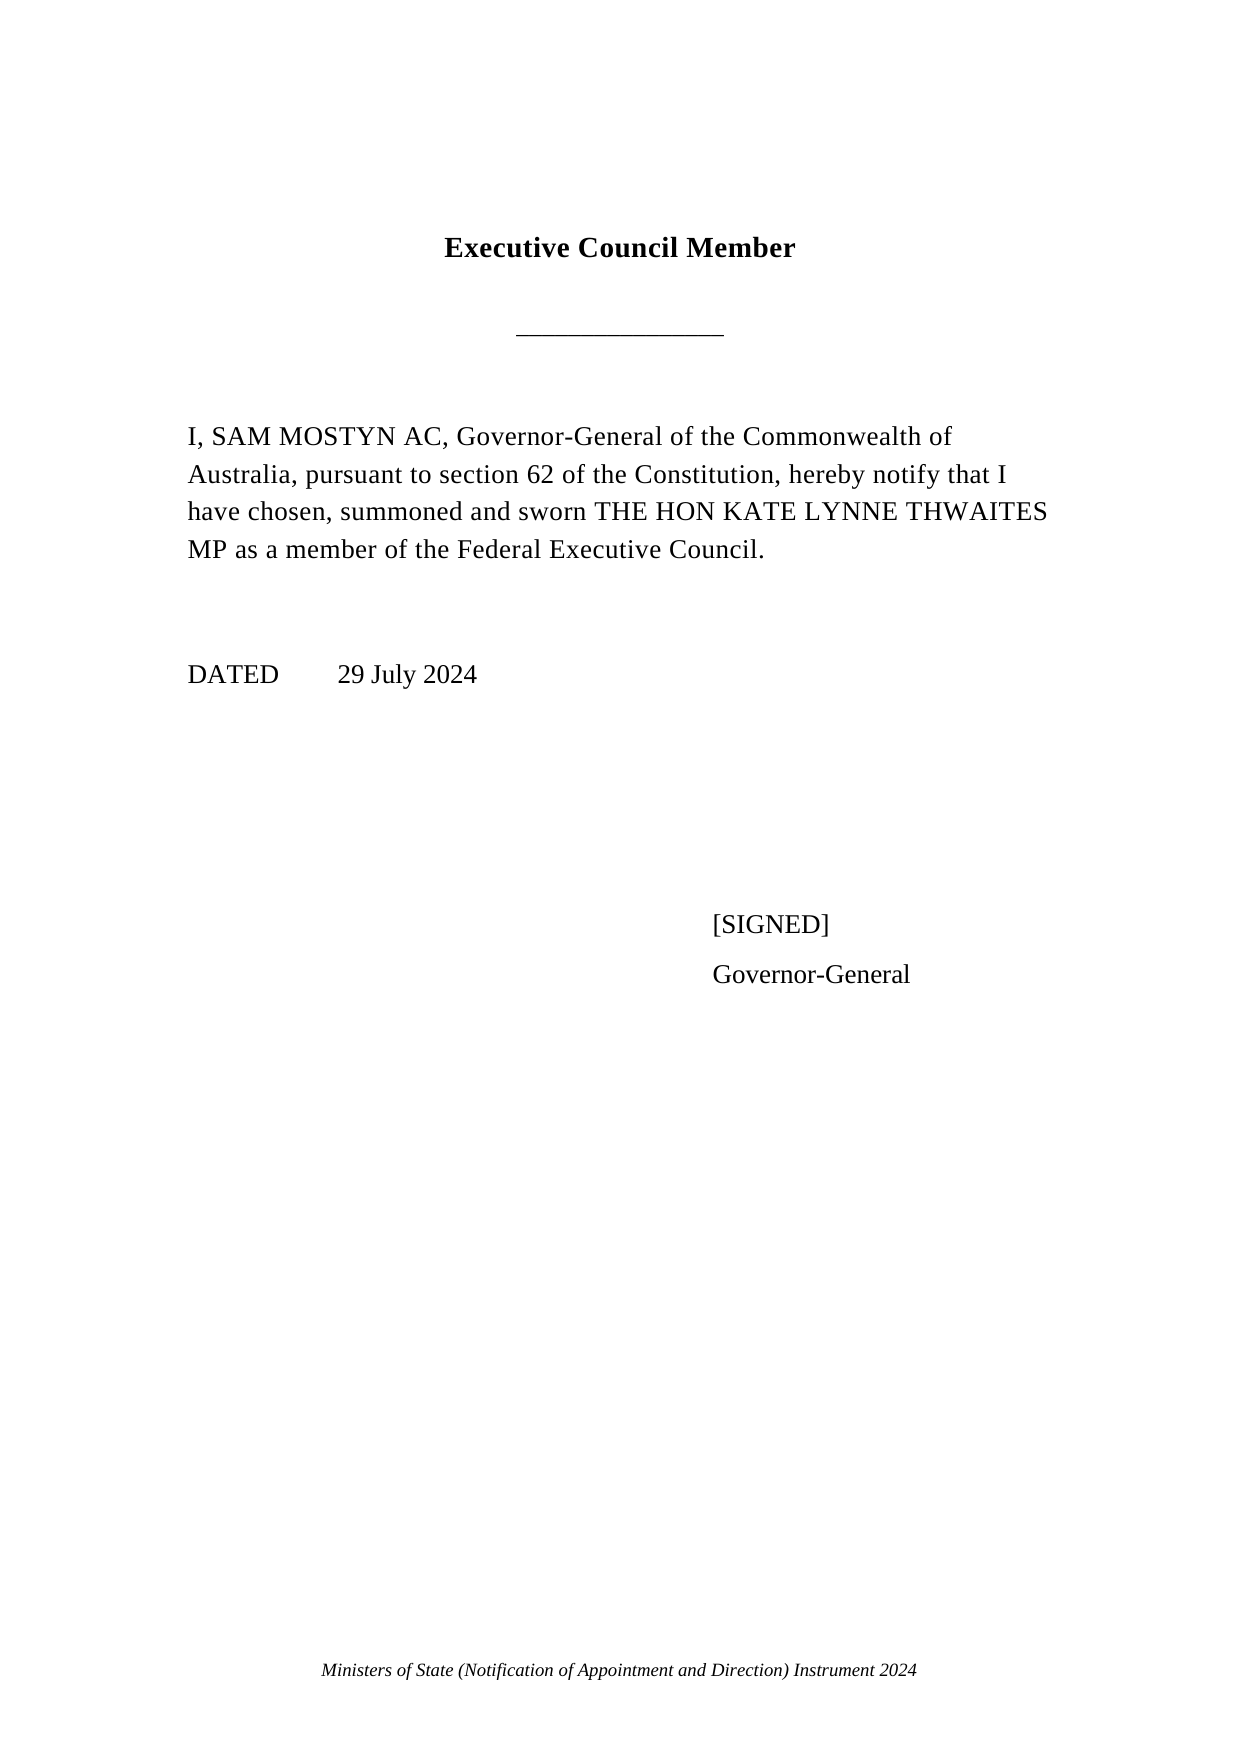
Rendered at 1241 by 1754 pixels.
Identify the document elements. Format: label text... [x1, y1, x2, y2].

text DATED 29 July 2024 [187, 639, 1053, 689]
text Executive Council Member [187, 226, 1053, 264]
text Governor-General [187, 939, 1053, 989]
text I, SAM MOSTYN AC, Governor-General of the Commonwealth of Australia, pursuant to section 62 of the Constitution, hereby notify that I have chosen, summoned and sworn THE HON KATE LYNNE THWAITES MP as a member of the Federal Executive Council. [187, 414, 1053, 564]
text ________________ [187, 301, 1053, 339]
text [SIGNED] [187, 889, 1053, 939]
